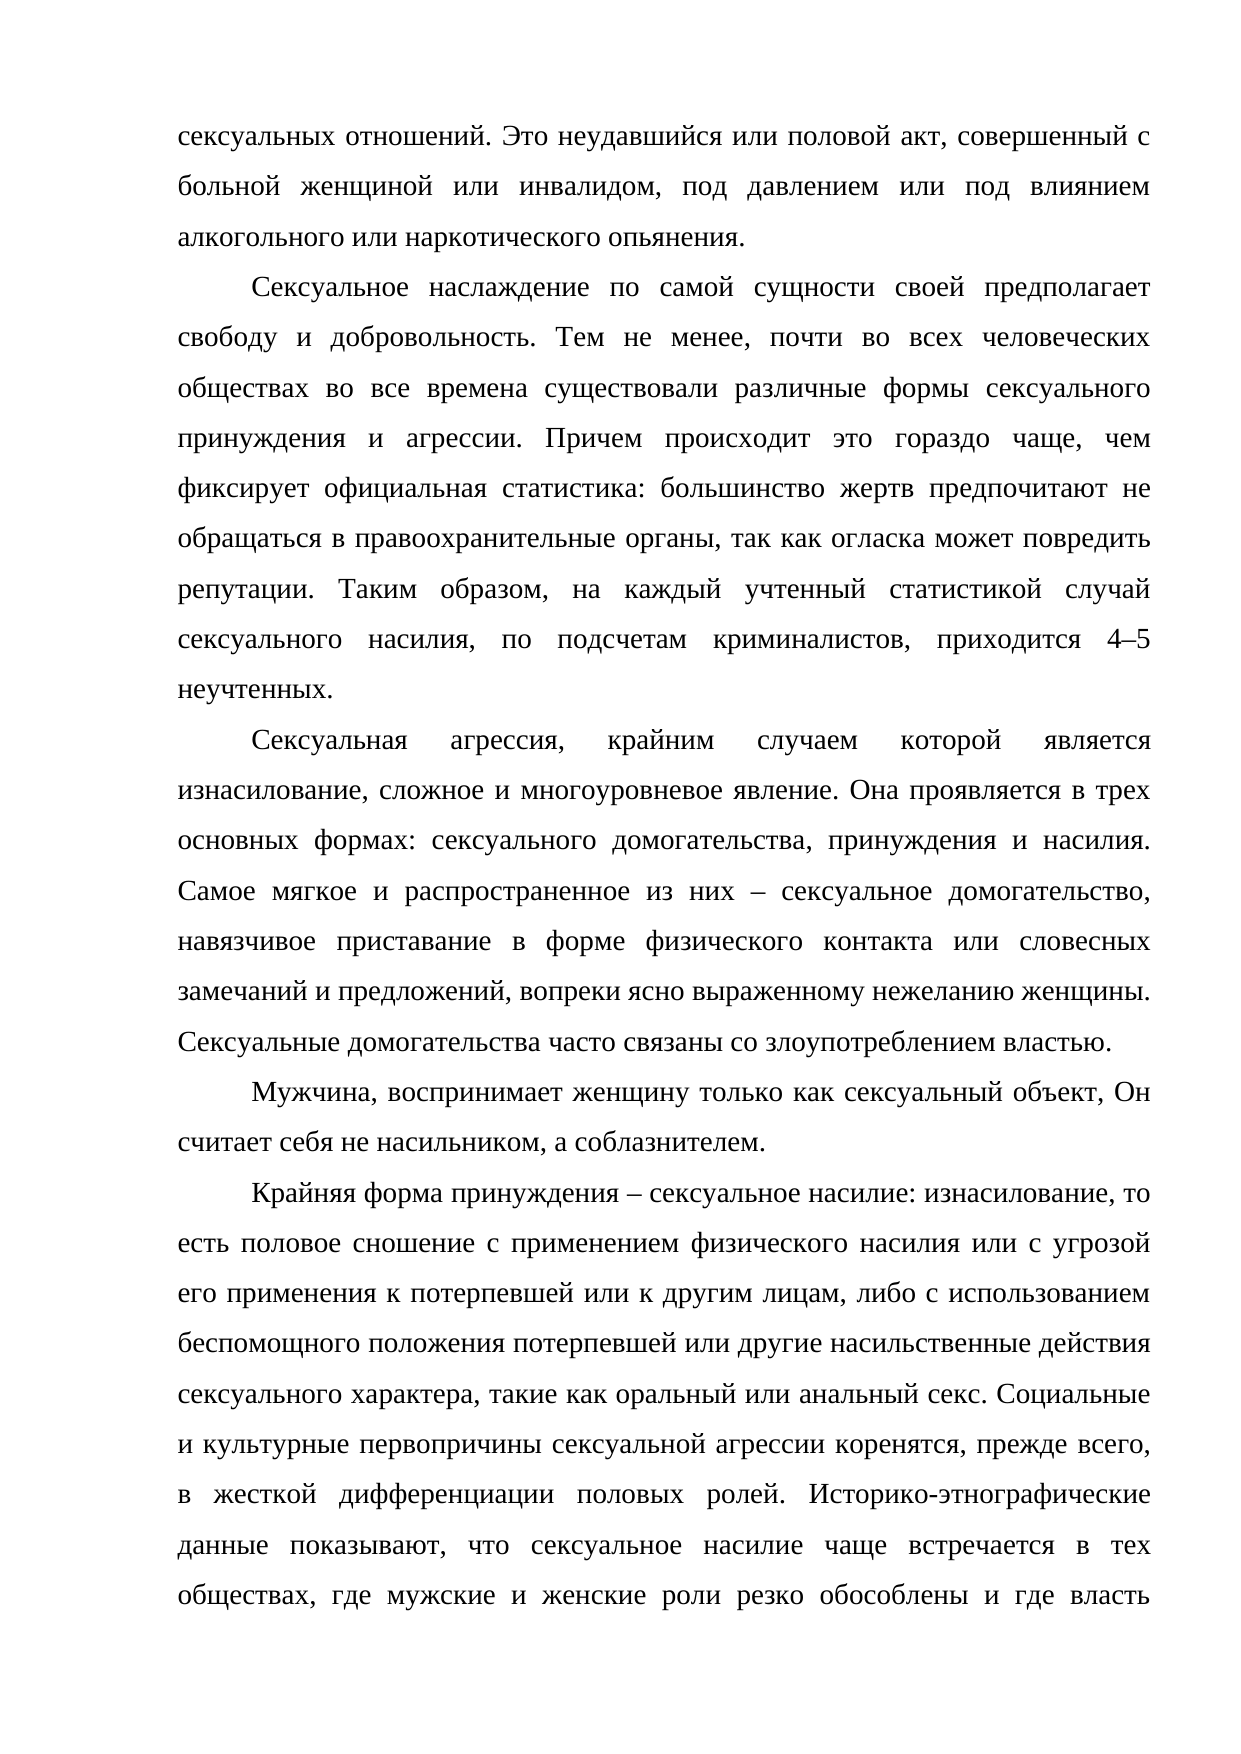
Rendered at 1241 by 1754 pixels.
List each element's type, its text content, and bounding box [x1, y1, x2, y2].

text Сексуальное наслаждение по самой сущности своей предполагает свободу и добровольность. Тем не менее, почти во всех человеческих обществах во все времена существовали различные формы сексуального принуждения и агрессии. Причем происходит это гораздо чаще, чем фиксирует официальная статистика: большинство жертв предпочитают не обращаться в правоохранительные органы, так как огласка может повредить репутации. Таким образом, на каждый учтенный статистикой случай сексуального насилия, по подсчетам криминалистов, приходится 4–5 неучтенных. [177, 269, 1152, 705]
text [177, 118, 1152, 252]
text Мужчина, воспринимает женщину только как сексуальный объект, Он считает себя не насильником, а соблазнителем. [177, 1074, 1152, 1158]
text Сексуальная агрессия, крайним случаем которой является изнасилование, сложное и многоуровневое явление. Она проявляется в трех основных формах: сексуального домогательства, принуждения и насилия. Самое мягкое и распространенное из них – сексуальное домогательство, навязчивое приставание в форме физического контакта или словесных замечаний и предложений, вопреки ясно выраженному нежеланию женщины. Сексуальные домогательства часто связаны со злоупотреблением властью. [177, 722, 1152, 1057]
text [177, 1175, 1152, 1611]
